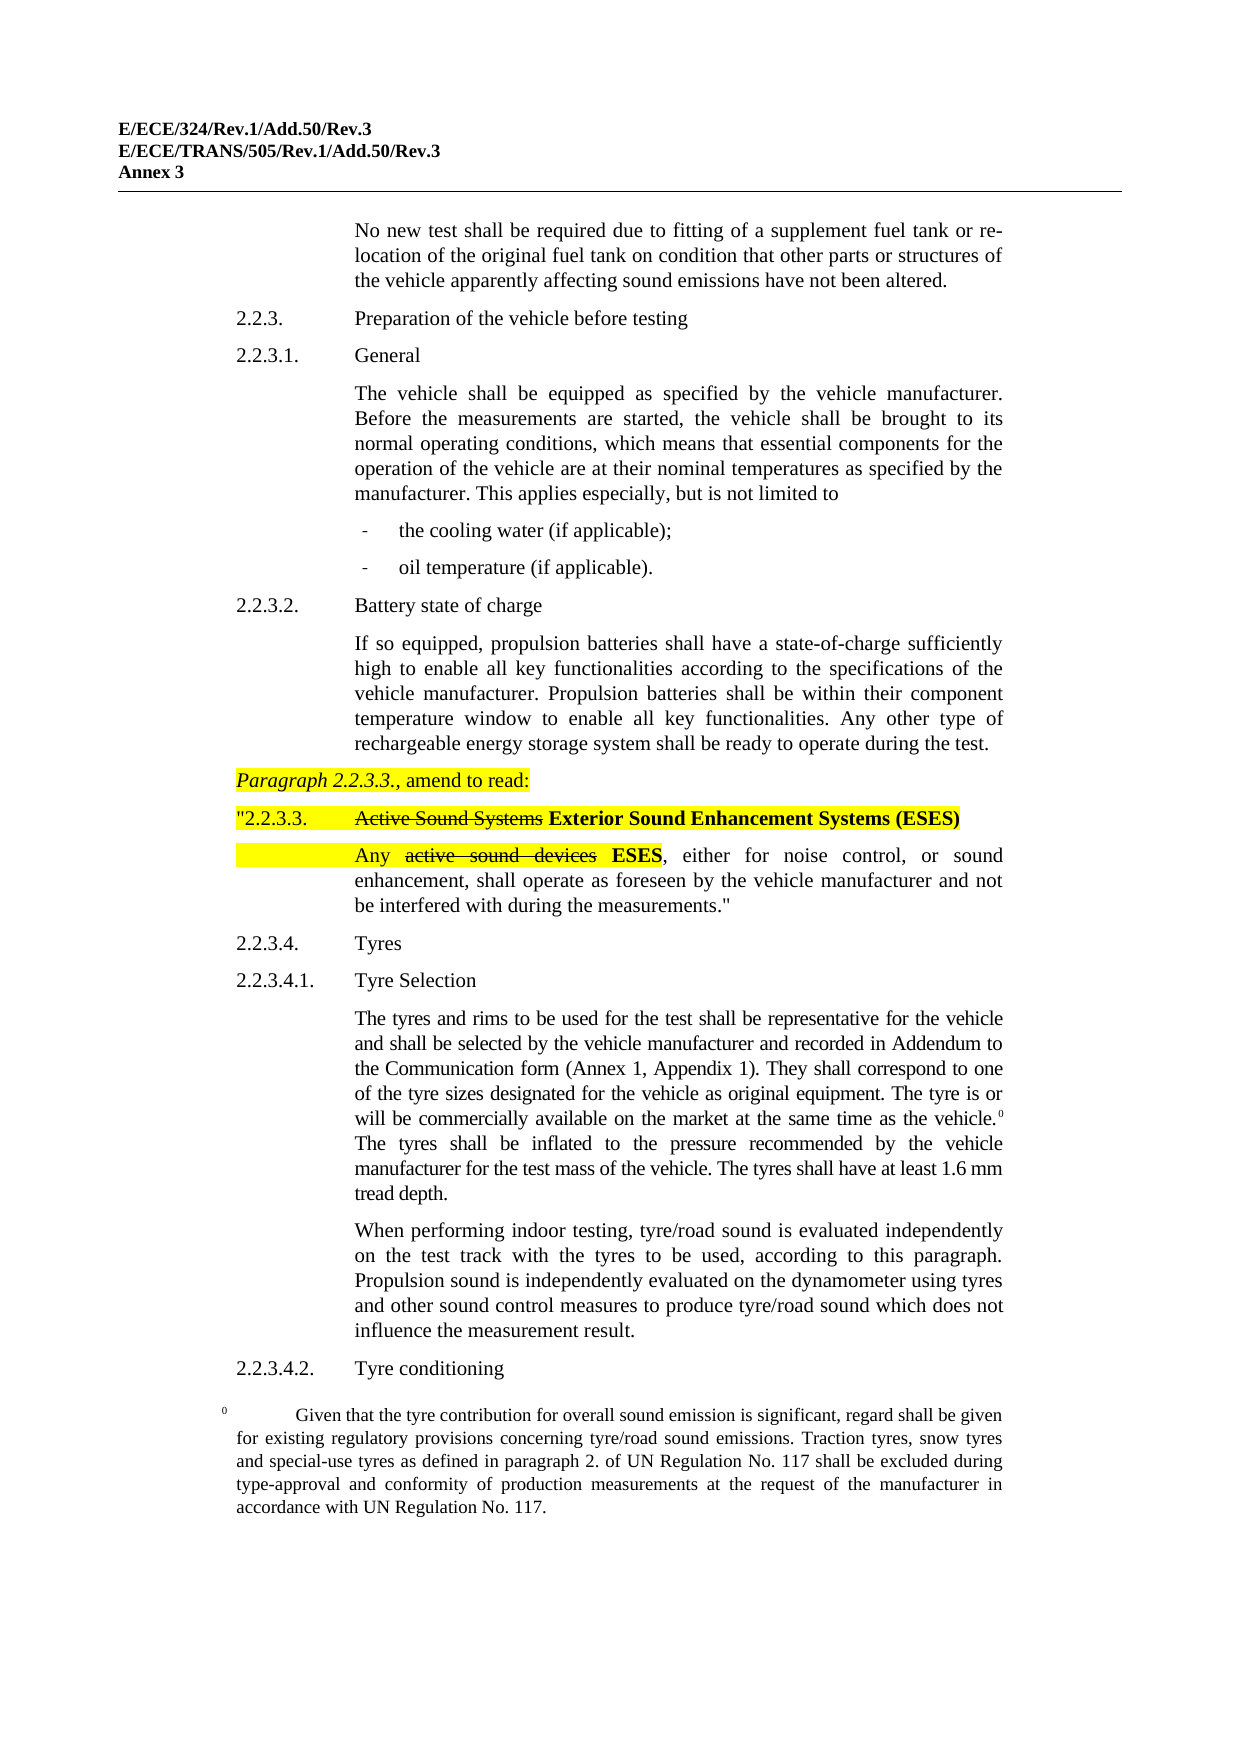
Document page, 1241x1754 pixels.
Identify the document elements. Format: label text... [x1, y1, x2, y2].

text If so equipped, propulsion batteries shall have a state-of-charge sufficiently high to enable all key functionalities according to the specifications of the vehicle manufacturer. Propulsion batteries shall be within their component temperature window to enable all key functionalities. Any other type of rechargeable energy storage system shall be ready to operate during the test. [236, 630, 1004, 755]
text 2.2.3.2. Battery state of charge [236, 592, 1004, 617]
text - the cooling water (if applicable); [361, 517, 1004, 542]
text "2.2.3.3. Active Sound Systems Exterior Sound Enhancement Systems (ESES) [236, 805, 1004, 830]
text 2.2.3. Preparation of the vehicle before testing [236, 305, 1004, 330]
text Any active sound devices ESES, either for noise control, or sound enhancement, shall operate as foreseen by the vehicle manufacturer and not be interfered with during the measurements." [236, 842, 1004, 917]
text - oil temperature (if applicable). [361, 555, 1004, 580]
text Paragraph 2.2.3.3., amend to read: [236, 767, 1004, 792]
text No new test shall be required due to fitting of a supplement fuel tank or re-location of the original fuel tank on condition that other parts or structures of the vehicle apparently affecting sound emissions have not been altered. [236, 217, 1004, 292]
text When performing indoor testing, tyre/road sound is evaluated independently on the test track with the tyres to be used, according to this paragraph. Propulsion sound is independently evaluated on the dynamometer using tyres and other sound control measures to produce tyre/road sound which does not influence the measurement result. [236, 1217, 1004, 1342]
text 2.2.3.4.1. Tyre Selection [236, 967, 1004, 992]
text The tyres and rims to be used for the test shall be representative for the vehicle and shall be selected by the vehicle manufacturer and recorded in Addendum to the Communication form (Annex 1, Appendix 1). They shall correspond to one of the tyre sizes designated for the vehicle as original equipment. The tyre is or will be commercially available on the market at the same time as the vehicle. The tyres shall be inflated to the pressure recommended by the vehicle manufacturer for the test mass of the vehicle. The tyres shall have at least 1.6 mm tread depth. [236, 1005, 1004, 1205]
text The vehicle shall be equipped as specified by the vehicle manufacturer. Before the measurements are started, the vehicle shall be brought to its normal operating conditions, which means that essential components for the operation of the vehicle are at their nominal temperatures as specified by the manufacturer. This applies especially, but is not limited to [236, 380, 1004, 505]
text 2.2.3.4.2. Tyre conditioning [236, 1355, 1004, 1380]
text 2.2.3.1. General [236, 342, 1004, 367]
text 2.2.3.4. Tyres [236, 930, 1004, 955]
